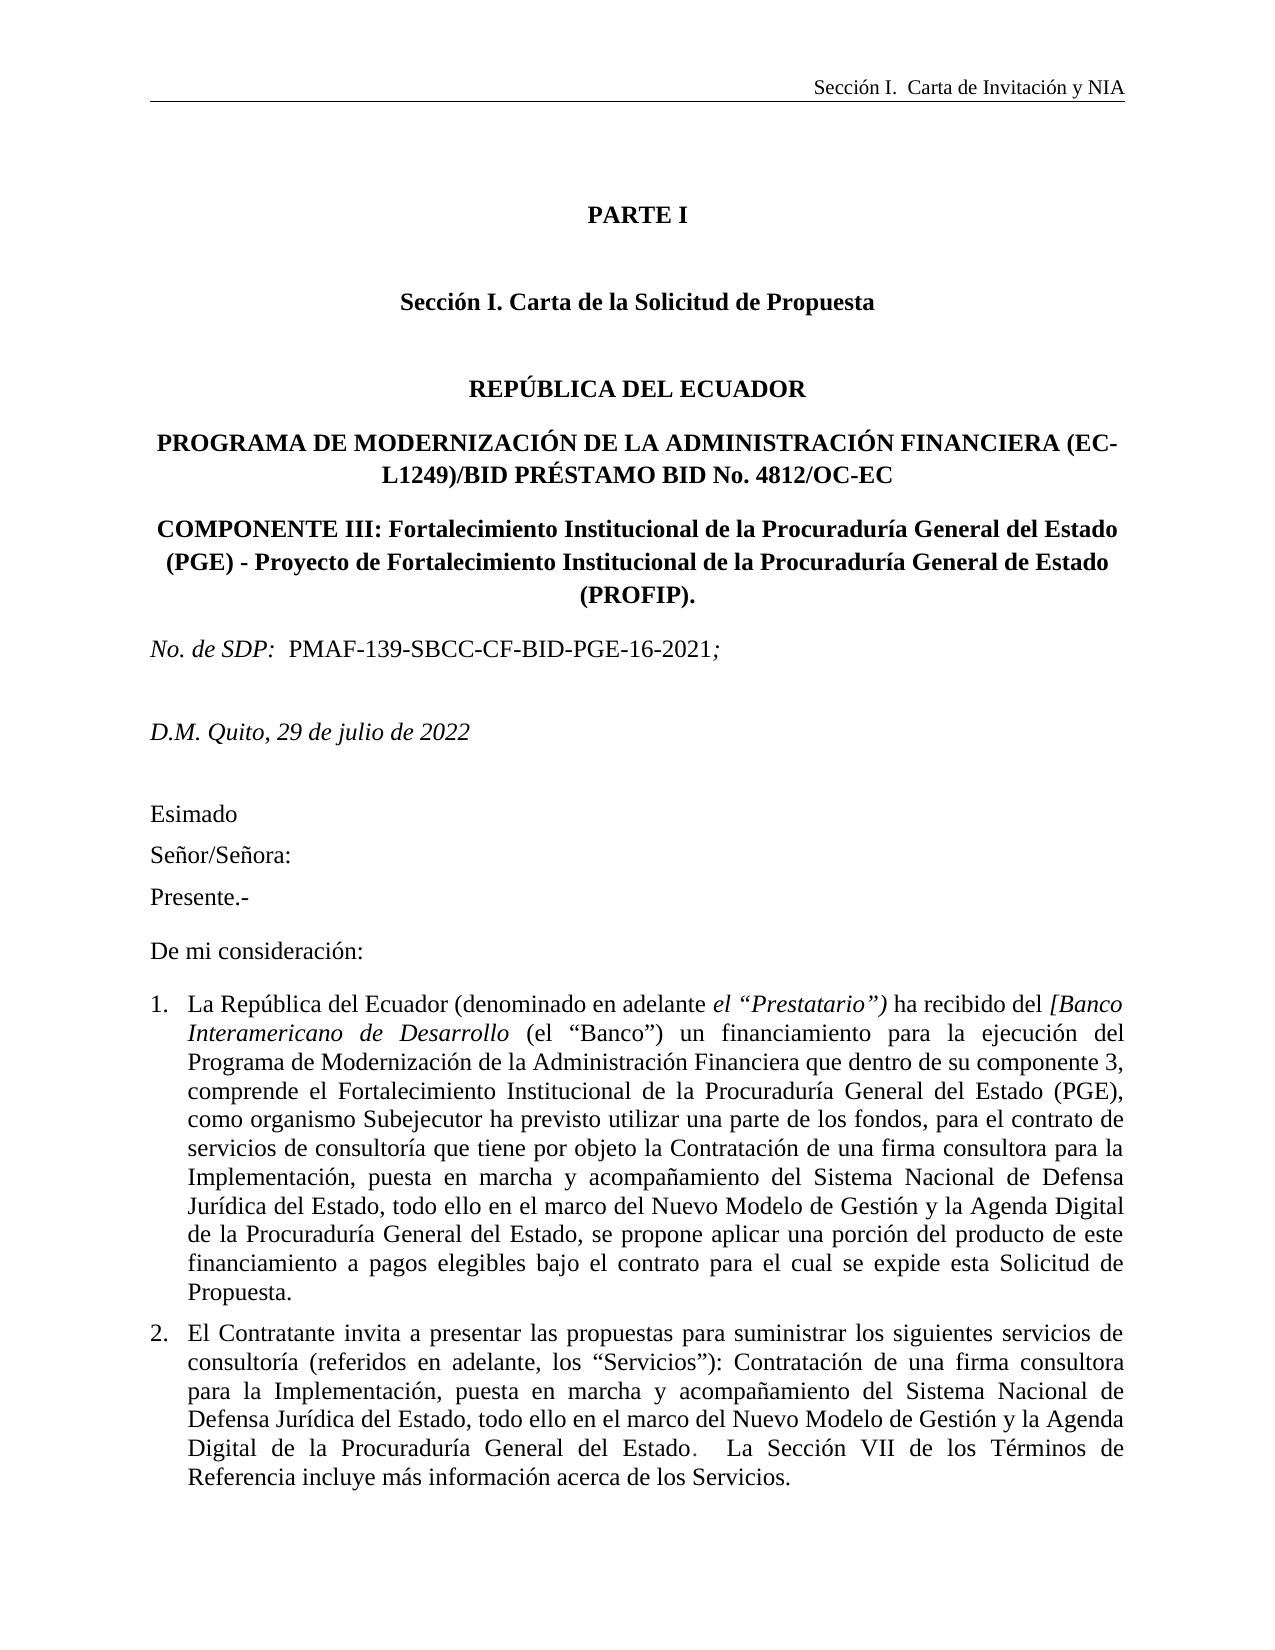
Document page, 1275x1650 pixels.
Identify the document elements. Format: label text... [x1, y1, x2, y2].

subtitle PARTE I [150, 200, 1125, 229]
subtitle Sección I. Carta de la Solicitud de Propuesta [150, 287, 1125, 316]
text De mi consideración: [150, 936, 1125, 964]
text REPÚBLICA DEL ECUADOR [150, 374, 1125, 402]
list D.M. Quito, 29 de julio de 2022 [150, 717, 1125, 746]
text Presente.- [150, 882, 1125, 911]
list El Contratante invita a presentar las propuestas para suministrar los siguientes servicios de consultoría (referidos en adelante, los “Servicios”): Contratación de una firma consultora para la Implementación, puesta en marcha y acompañamiento del Sistema Nacional de Defensa Jurídica del Estado, todo ello en el marco del Nuevo Modelo de Gestión y la Agenda Digital de la Procuraduría General del Estado. La Sección VII de los Términos de Referencia incluye más información acerca de los Servicios. [150, 1318, 1125, 1491]
text Señor/Señora: [150, 841, 1125, 869]
text Esimado [150, 799, 1125, 828]
text COMPONENTE III: Fortalecimiento Institucional de la Procuraduría General del Estado (PGE) - Proyecto de Fortalecimiento Institucional de la Procuraduría General de Estado (PROFIP). [150, 514, 1125, 609]
text PROGRAMA DE MODERNIZACIÓN DE LA ADMINISTRACIÓN FINANCIERA (EC-L1249)/BID PRÉSTAMO BID No. 4812/OC-EC [150, 428, 1125, 489]
list No. de SDP: PMAF-139-SBCC-CF-BID-PGE-16-2021; [150, 634, 1125, 663]
list La República del Ecuador (denominado en adelante el “Prestatario”) ha recibido del [Banco Interamericano de Desarrollo (el “Banco”) un financiamiento para la ejecución del Programa de Modernización de la Administración Financiera que dentro de su componente 3, comprende el Fortalecimiento Institucional de la Procuraduría General del Estado (PGE), como organismo Subejecutor ha previsto utilizar una parte de los fondos, para el contrato de servicios de consultoría que tiene por objeto la Contratación de una firma consultora para la Implementación, puesta en marcha y acompañamiento del Sistema Nacional de Defensa Jurídica del Estado, todo ello en el marco del Nuevo Modelo de Gestión y la Agenda Digital de la Procuraduría General del Estado, se propone aplicar una porción del producto de este financiamiento a pagos elegibles bajo el contrato para el cual se expide esta Solicitud de Propuesta. [150, 989, 1125, 1306]
